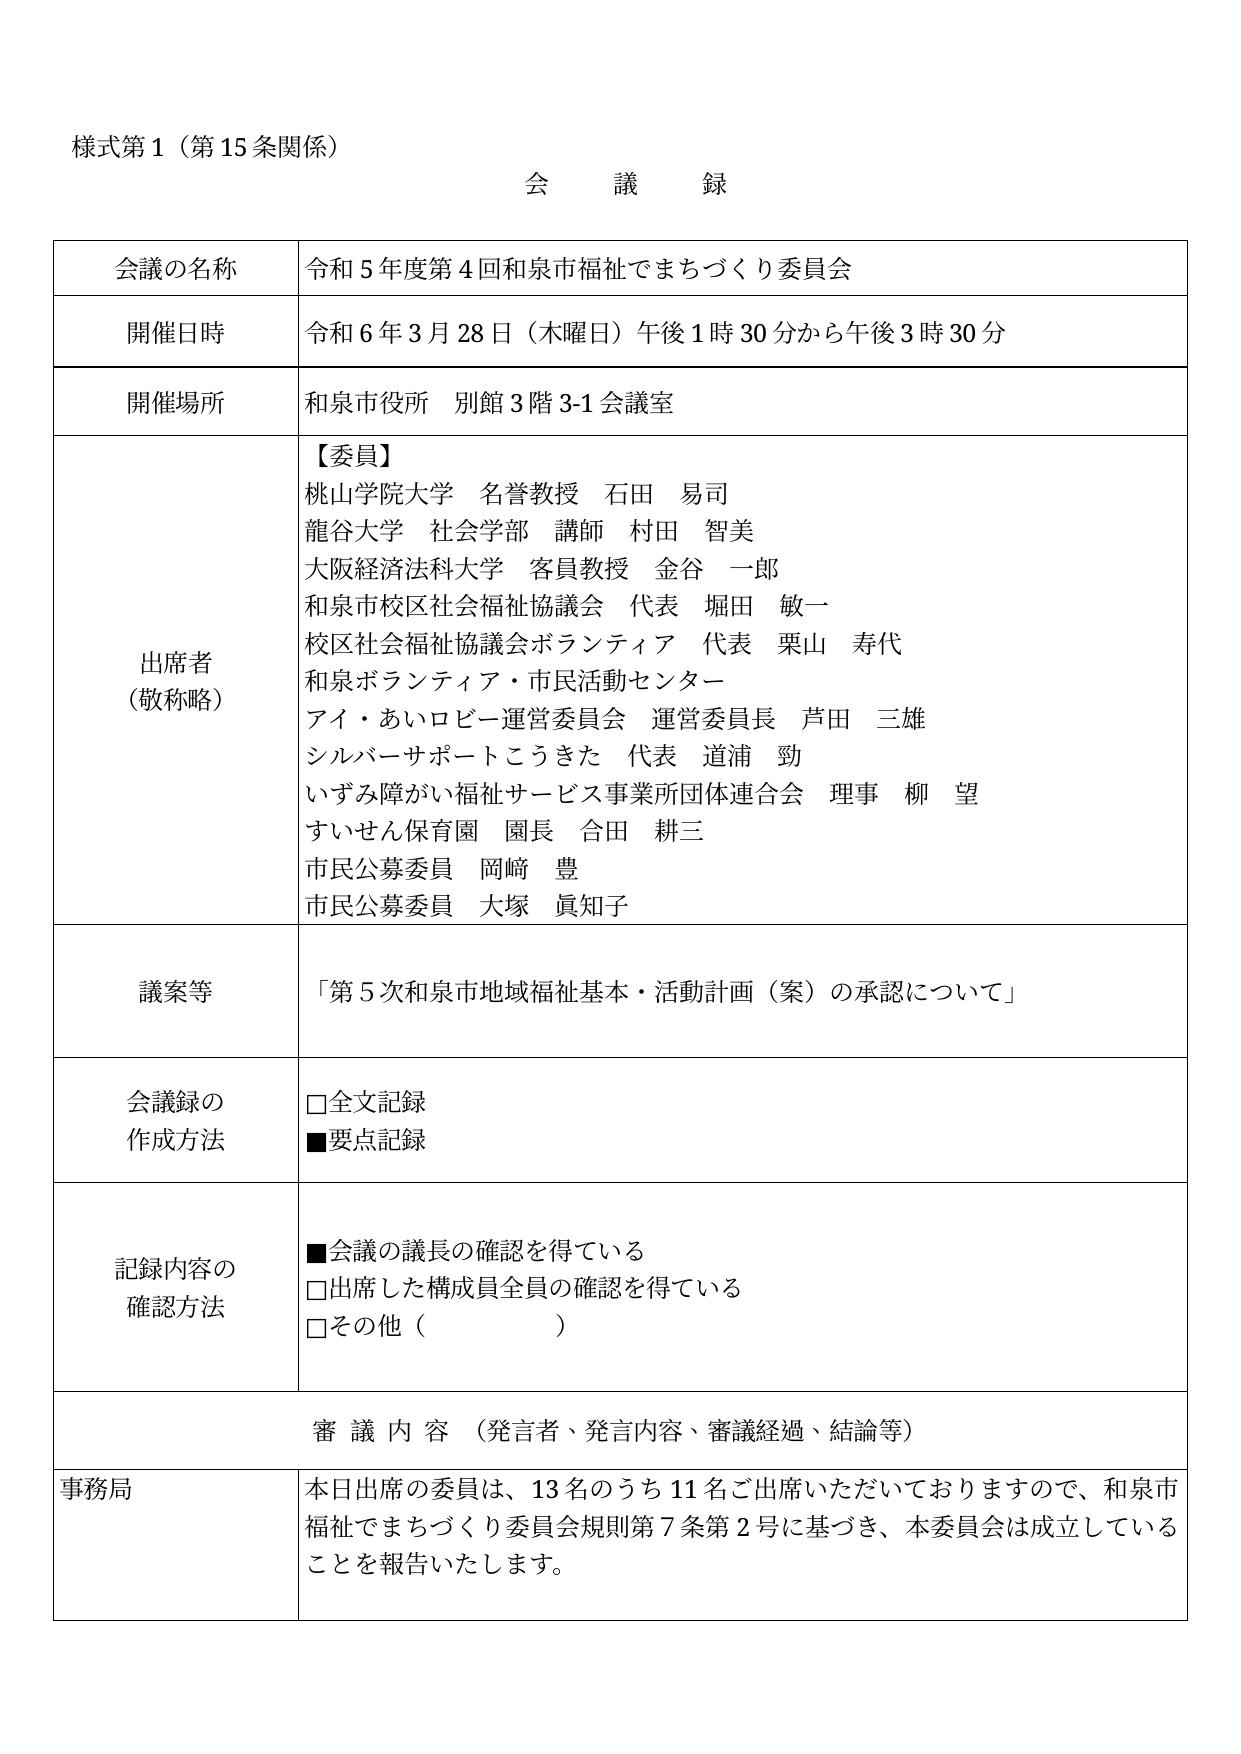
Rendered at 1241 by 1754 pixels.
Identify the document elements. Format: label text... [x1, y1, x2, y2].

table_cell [54, 1470, 298, 1619]
table_cell 開催日時 [54, 296, 298, 366]
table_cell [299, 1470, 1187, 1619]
table_cell 会議録の 作成方法 [54, 1058, 298, 1182]
table_cell □全文記録 ■要点記録 [299, 1058, 1187, 1182]
table_cell 令和6年3月28日（木曜日）午後1時30分から午後3時30分 [299, 296, 1187, 366]
table_header 令和5年度第4回和泉市福祉でまちづくり委員会 [299, 241, 1187, 295]
table_header 会議の名称 [54, 241, 298, 295]
table_cell 記録内容の 確認方法 [54, 1183, 298, 1391]
text 様式第1（第15条関係） [71, 127, 1181, 164]
table_cell 「第５次和泉市地域福祉基本・活動計画（案）の承認について」 [299, 925, 1187, 1057]
table_cell 審 議 内 容 （発言者、発言内容、審議経過、結論等） [54, 1392, 1187, 1468]
table_cell 出席者 （敬称略） [54, 436, 298, 924]
table_cell 開催場所 [54, 368, 298, 435]
table_cell 和泉市役所 別館3階3-1会議室 [299, 368, 1187, 435]
text 会 議 録 [71, 164, 1181, 202]
table_cell 議案等 [54, 925, 298, 1057]
table_cell 【委員】 桃山学院大学 名誉教授 石田 易司 龍谷大学 社会学部 講師 村田 智美 大阪経済法科大学 客員教授 金谷 一郎 和泉市校区社会福祉協議会 代表 堀田 敏一 校区社会福祉協議会ボランティア 代表 栗山 寿代 和泉ボランティア・市民活動センター アイ・あいロビー運営委員会 運営委員長 芦田 三雄 シルバーサポートこうきた 代表 道浦 勁 いずみ障がい福祉サービス事業所団体連合会 理事 柳 望 すいせん保育園 園長 合田 耕三 市民公募委員 岡﨑 豊 市民公募委員 大塚 眞知子 [299, 436, 1187, 924]
table_cell ■会議の議長の確認を得ている □出席した構成員全員の確認を得ている □その他（ ） [299, 1183, 1187, 1391]
